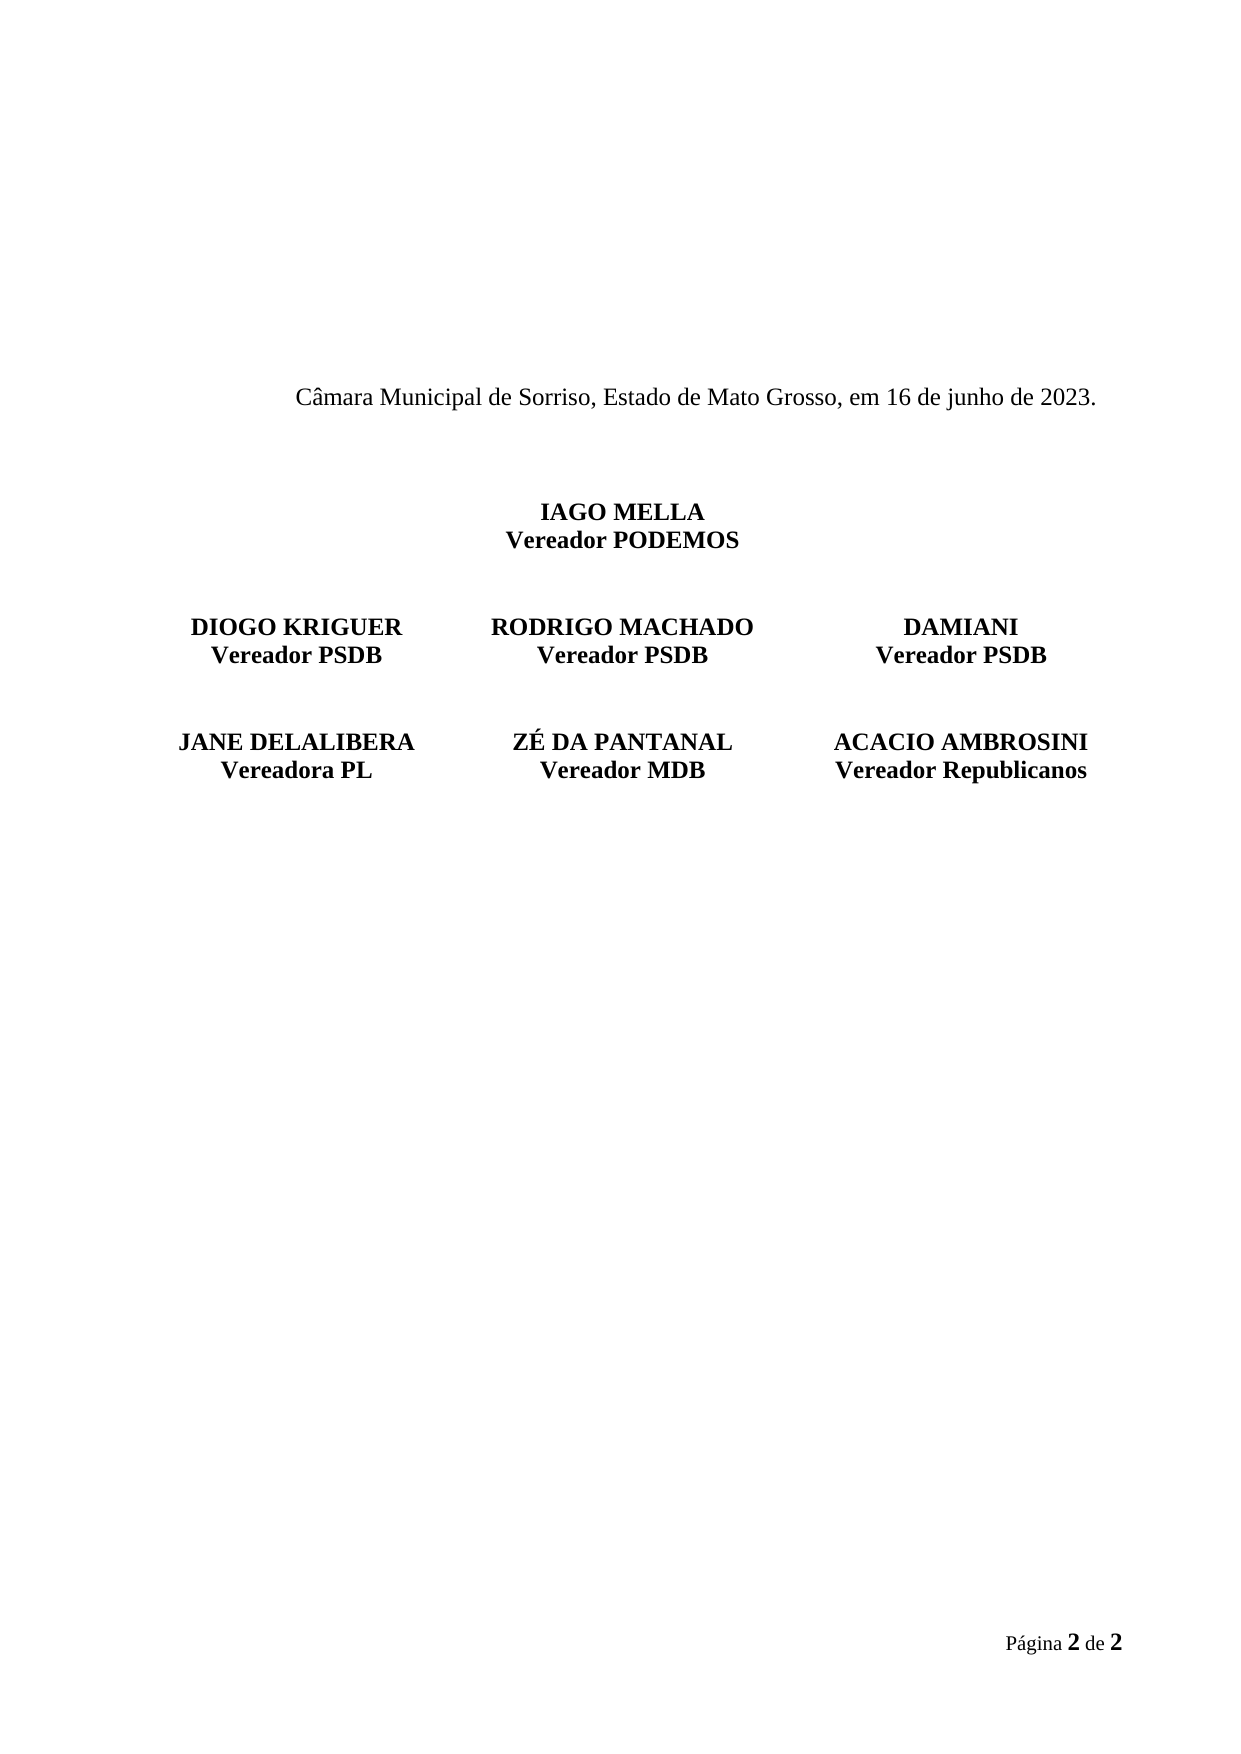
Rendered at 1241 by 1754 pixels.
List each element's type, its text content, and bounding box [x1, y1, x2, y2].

table_header IAGO MELLA Vereador PODEMOS RODRIGO MACHADO Vereador PSDB ZÉ DA PANTANAL Vereador MDB [466, 497, 779, 870]
text Câmara Municipal de Sorriso, Estado de Mato Grosso, em 16 de junho de 2023. [148, 382, 1122, 410]
table_header DAMIANI Vereador PSDB ACACIO AMBROSINI Vereador Republicanos [779, 497, 1143, 870]
table_header DIOGO KRIGUER Vereador PSDB JANE DELALIBERA Vereadora PL [127, 497, 466, 870]
